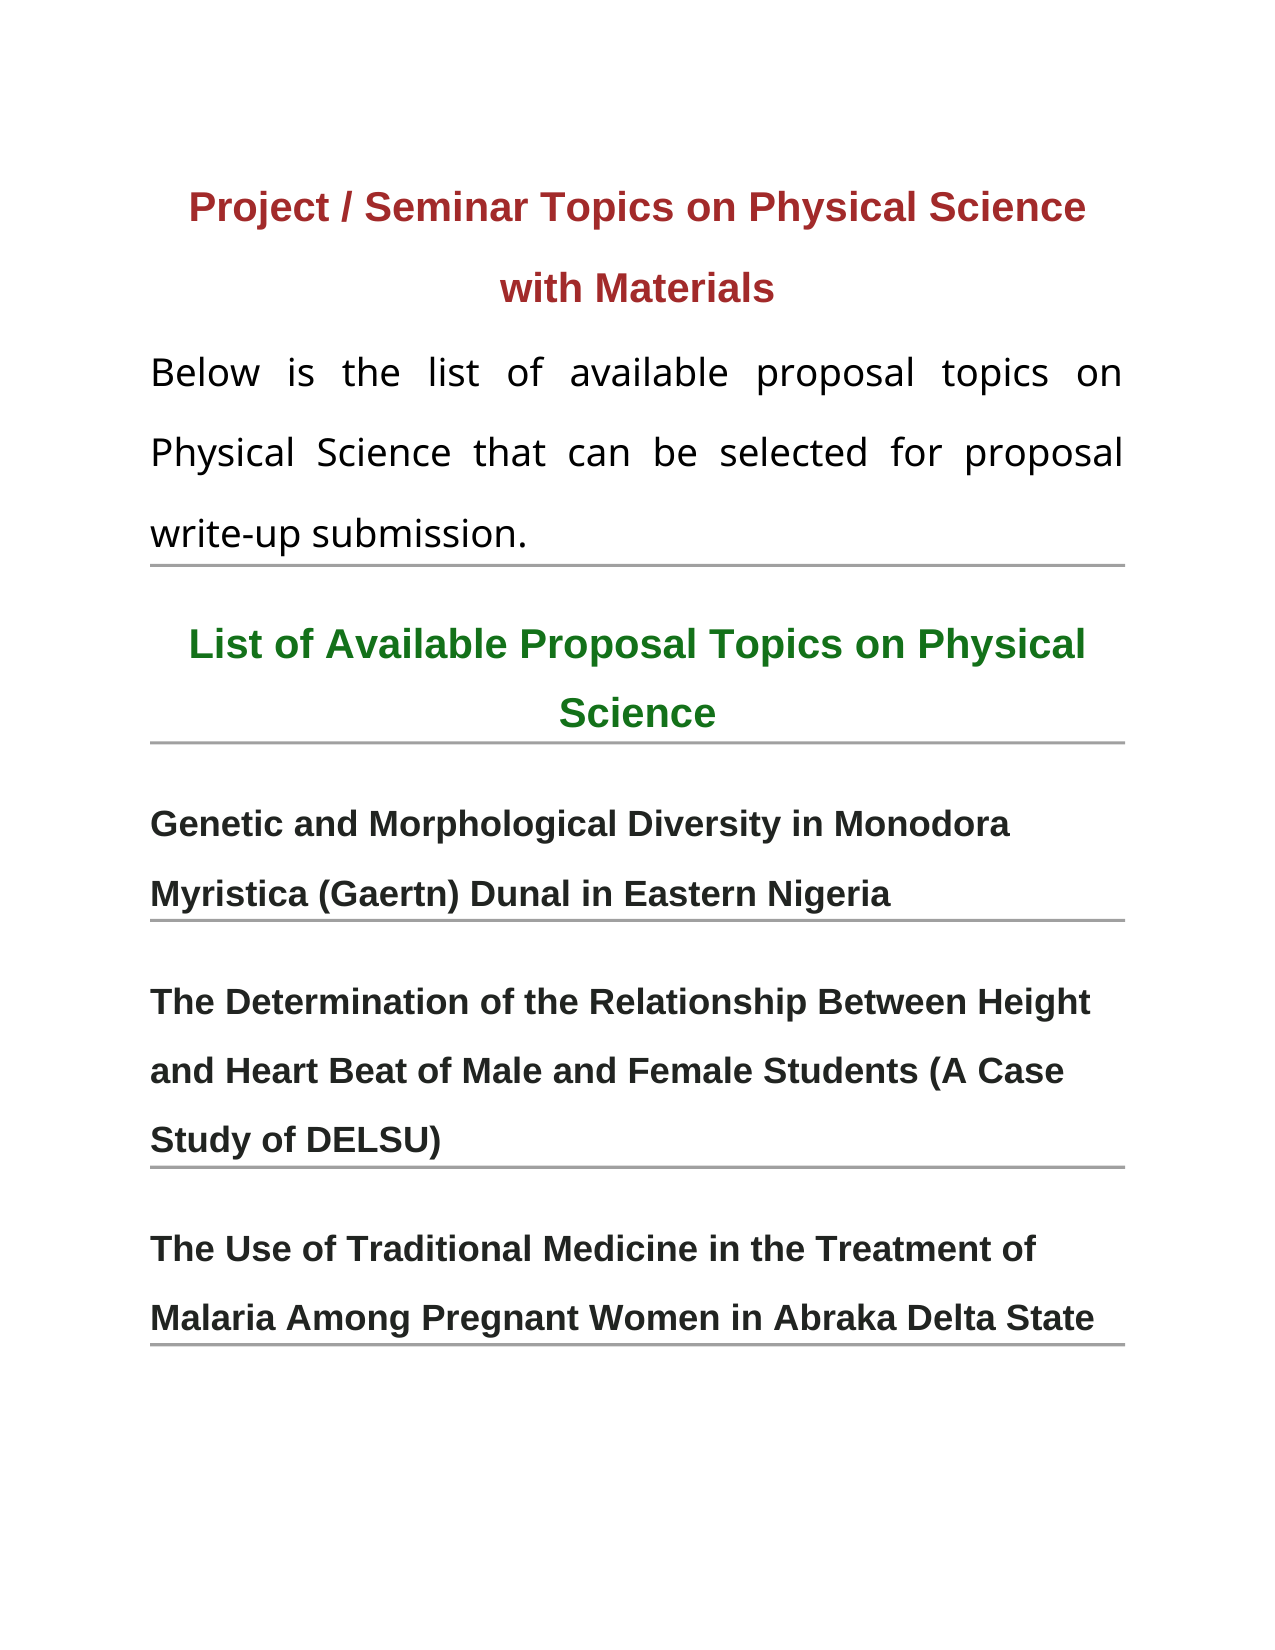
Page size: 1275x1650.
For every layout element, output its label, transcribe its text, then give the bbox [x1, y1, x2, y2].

text The Determination of the Relationship Between Height and Heart Beat of Male and Female Students (A Case Study of DELSU) [150, 953, 1125, 1161]
subtitle Project / Seminar Topics on Physical Science with Materials [150, 150, 1125, 311]
text The Use of Traditional Medicine in the Treatment of Malaria Among Pregnant Women in Abraka Delta State [150, 1199, 1125, 1338]
text Below is the list of available proposal topics on Physical Science that can be selected for proposal write-up submission. [150, 317, 1125, 559]
text Genetic and Morphological Diversity in Monodora Myristica (Gaertn) Dunal in Eastern Nigeria [150, 775, 1125, 914]
subtitle List of Available Proposal Topics on Physical Science [150, 598, 1125, 736]
